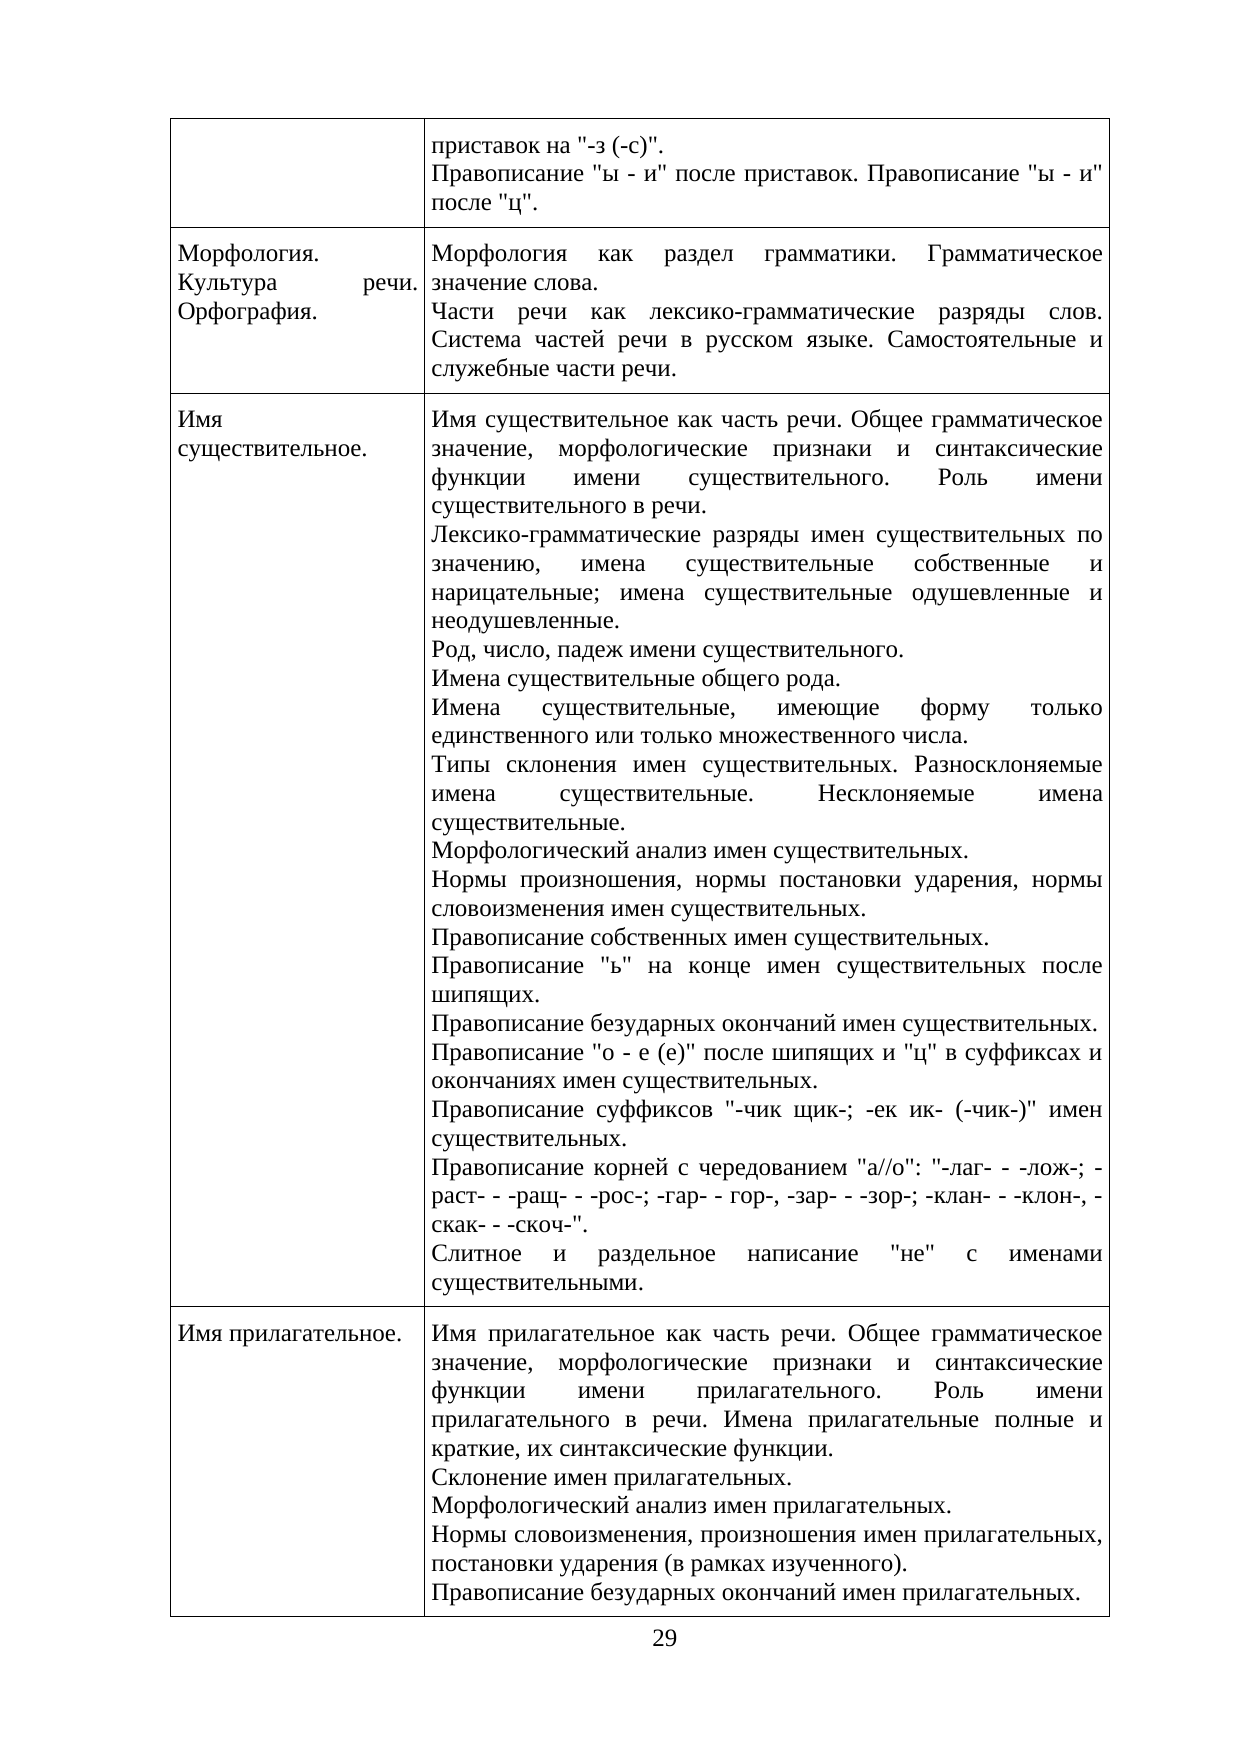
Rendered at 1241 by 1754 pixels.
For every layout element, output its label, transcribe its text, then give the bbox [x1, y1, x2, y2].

table_cell Имя существительное. [171, 394, 424, 1306]
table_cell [425, 119, 1109, 227]
table_cell Морфология. Культура речи. Орфография. [171, 228, 424, 393]
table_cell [425, 1307, 1109, 1616]
table_cell Морфология как раздел грамматики. Грамматическое значение слова. Части речи как лексико-грамматические разряды слов. Система частей речи в русском языке. Самостоятельные и служебные части речи. [425, 228, 1109, 393]
table_cell Имя прилагательное. [171, 1307, 424, 1616]
table_cell Имя существительное как часть речи. Общее грамматическое значение, морфологические признаки и синтаксические функции имени существительного. Роль имени существительного в речи. Лексико-грамматические разряды имен существительных по значению, имена существительные собственные и нарицательные; имена существительные одушевленные и неодушевленные. Род, число, падеж имени существительного. Имена существительные общего рода. Имена существительные, имеющие форму только единственного или только множественного числа. Типы склонения имен существительных. Разносклоняемые имена существительные. Несклоняемые имена существительные. Морфологический анализ имен существительных. Нормы произношения, нормы постановки ударения, нормы словоизменения имен существительных. Правописание собственных имен существительных. Правописание "ь" на конце имен существительных после шипящих. Правописание безударных окончаний имен существительных. Правописание "о - е (е)" после шипящих и "ц" в суффиксах и окончаниях имен существительных. Правописание суффиксов "-чик щик-; -ек ик- (-чик-)" имен существительных. Правописание корней с чередованием "а//о": "-лаг- - -лож-; -раст- - -ращ- - -рос-; -гар- - гор-, -зар- - -зор-; -клан- - -клон-, -скак- - -скоч-". Слитное и раздельное написание "не" с именами существительными. [425, 394, 1109, 1306]
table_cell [171, 119, 424, 227]
